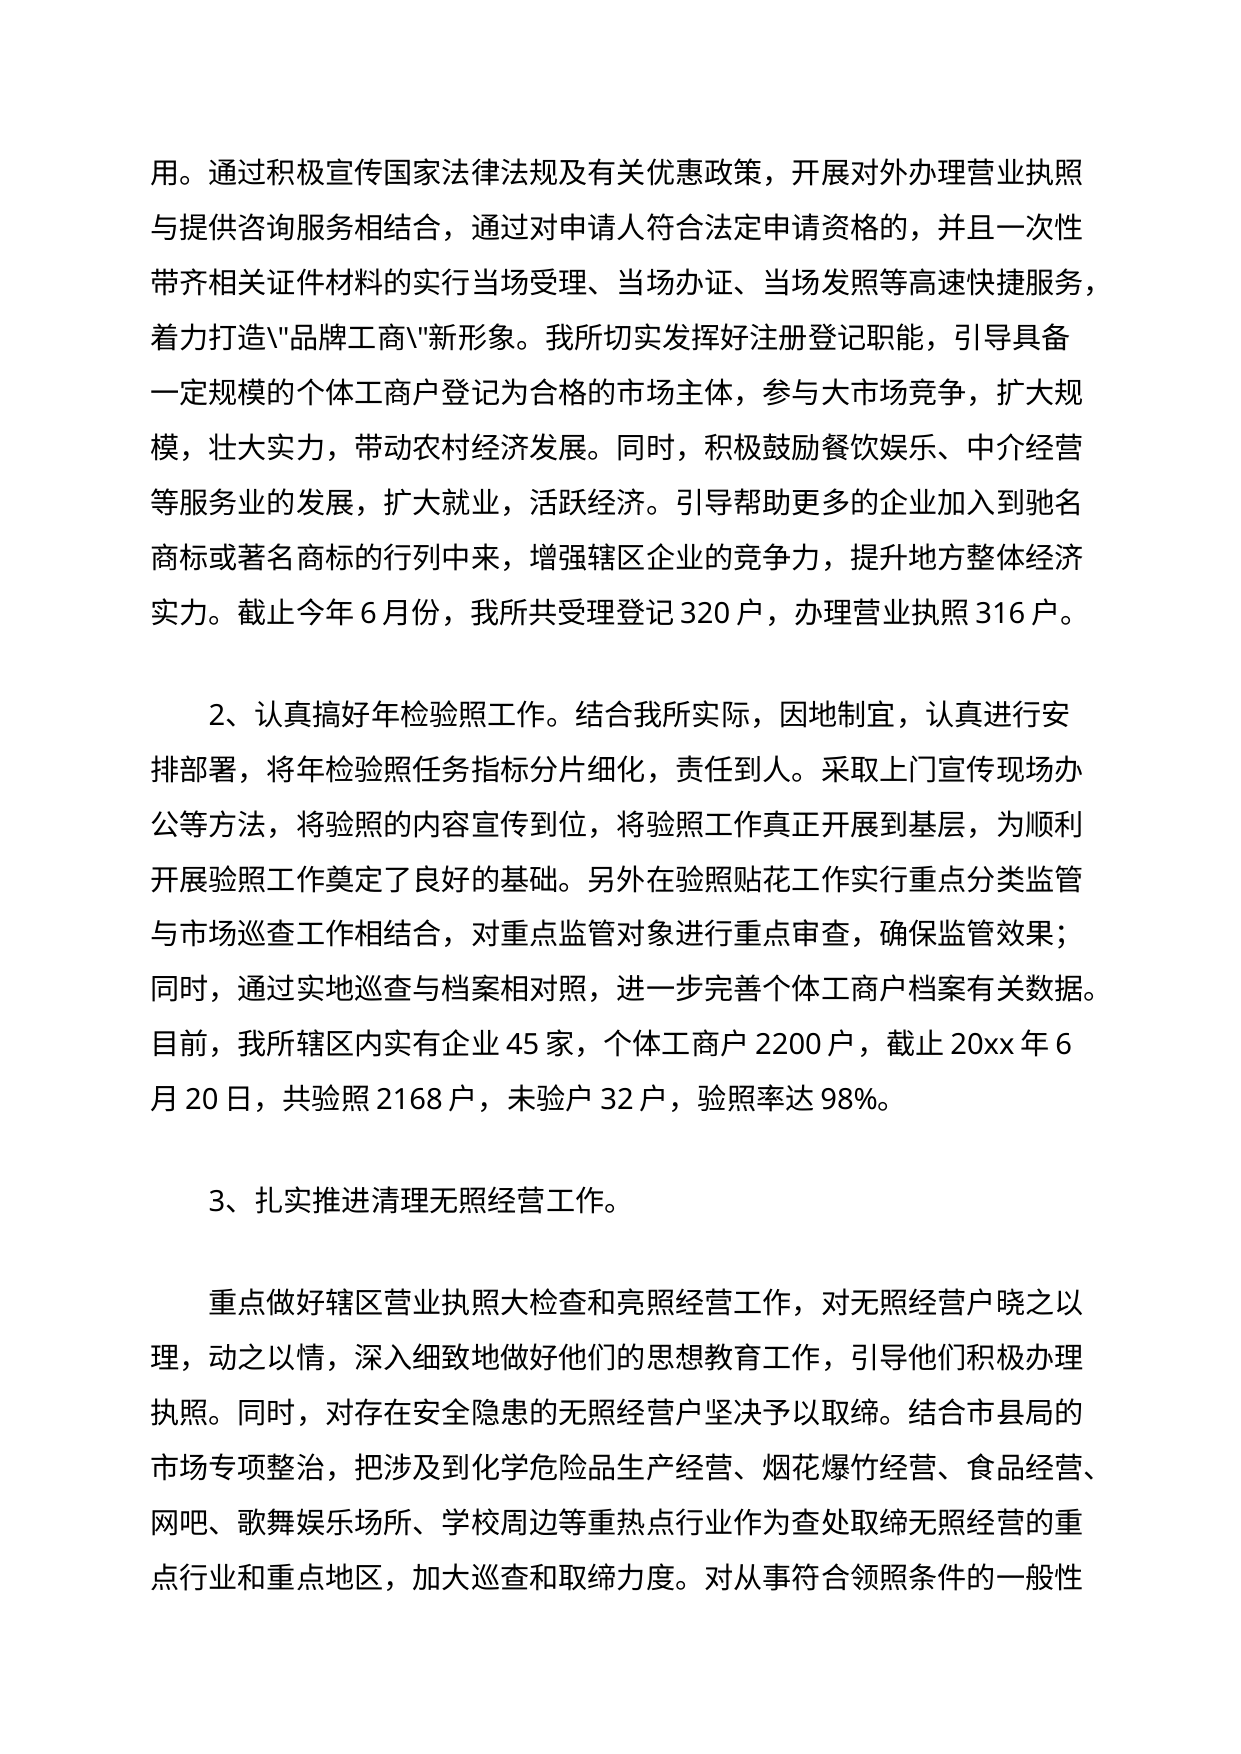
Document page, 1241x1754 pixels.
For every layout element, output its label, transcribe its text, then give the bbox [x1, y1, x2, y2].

text 2、认真搞好年检验照工作。结合我所实际，因地制宜，认真进行安排部署，将年检验照任务指标分片细化，责任到人。采取上门宣传现场办公等方法，将验照的内容宣传到位，将验照工作真正开展到基层，为顺利开展验照工作奠定了良好的基础。另外在验照贴花工作实行重点分类监管与市场巡查工作相结合，对重点监管对象进行重点审查，确保监管效果；同时，通过实地巡查与档案相对照，进一步完善个体工商户档案有关数据。目前，我所辖区内实有企业45家，个体工商户2200户，截止20xx年6月20日，共验照2168户，未验户32户，验照率达98%。 [150, 691, 1090, 1118]
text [150, 150, 1090, 632]
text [150, 1280, 1090, 1596]
text 3、扎实推进清理无照经营工作。 [150, 1178, 1090, 1220]
